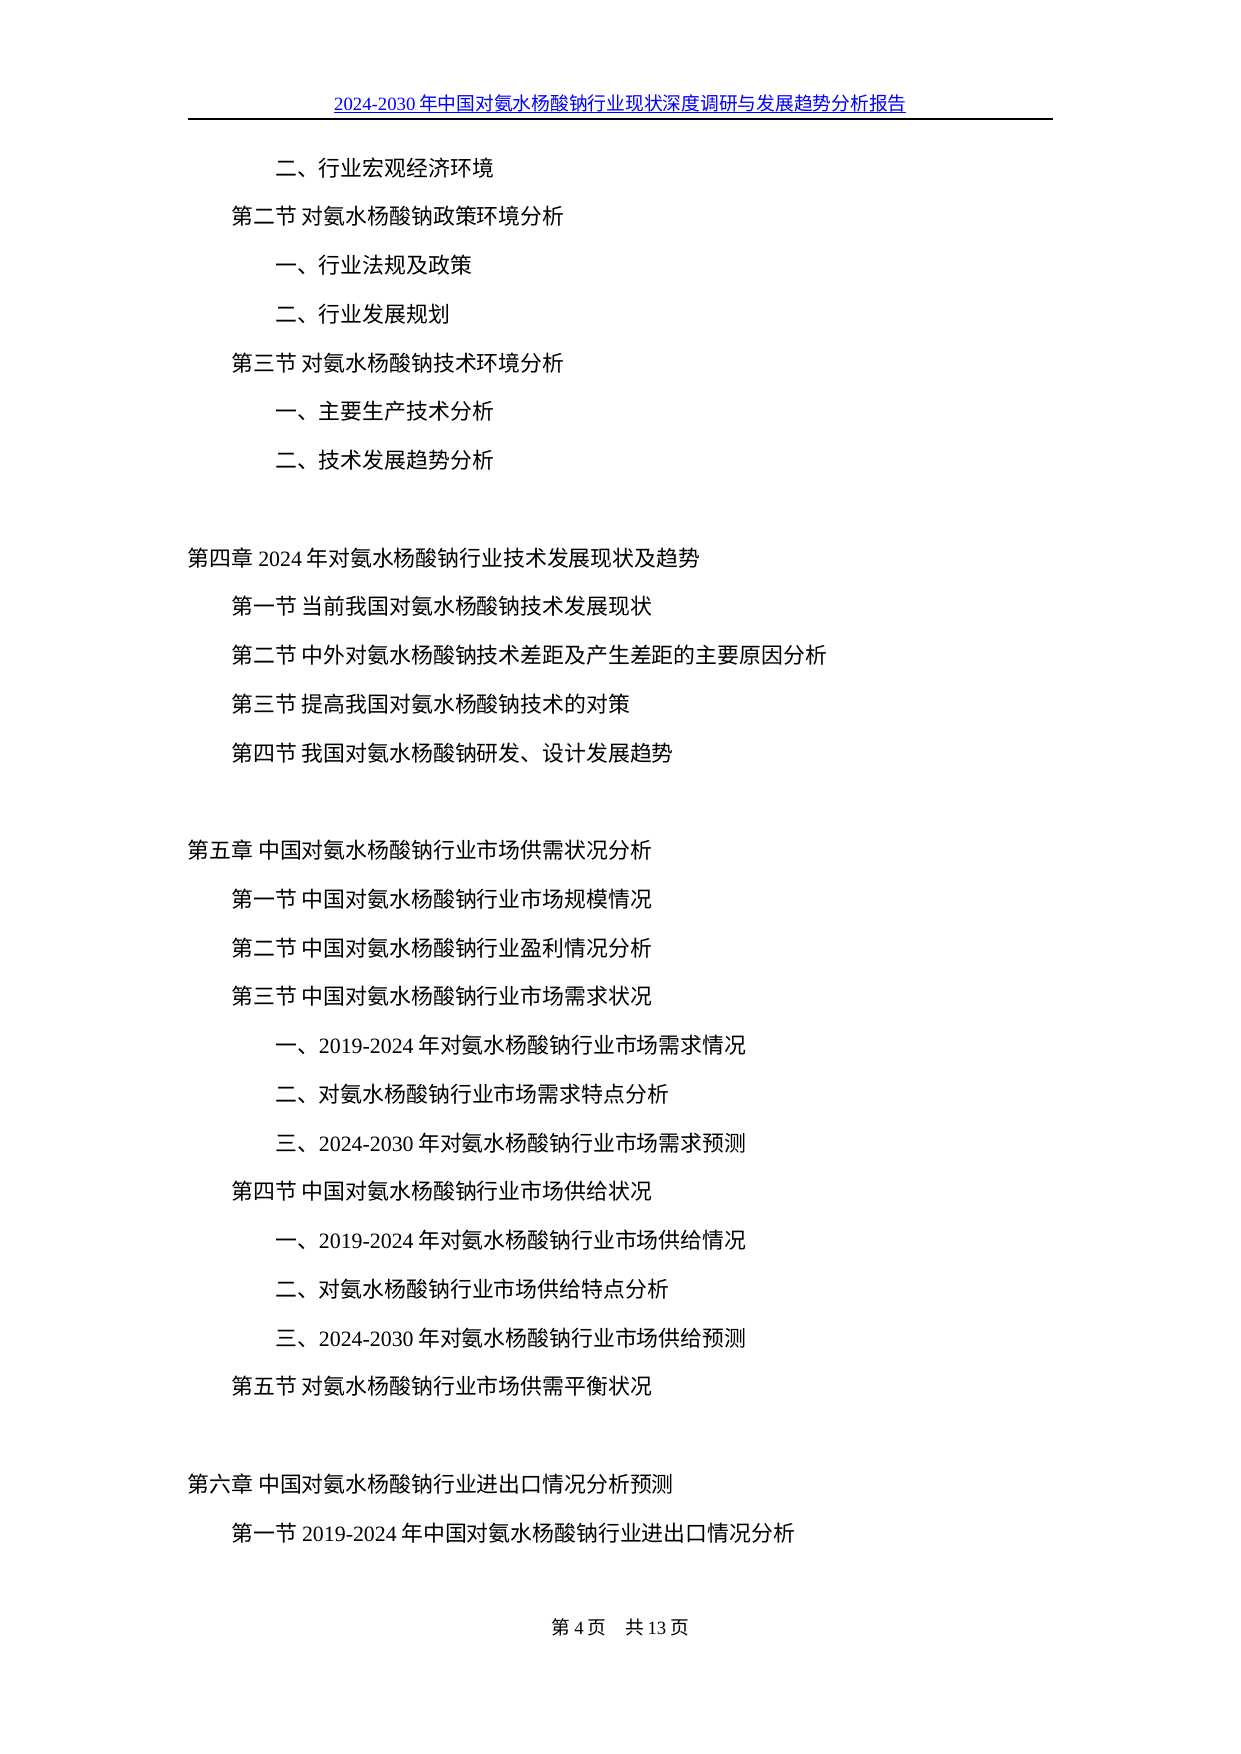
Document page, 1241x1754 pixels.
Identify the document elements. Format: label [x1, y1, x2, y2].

text [187, 150, 1053, 1548]
